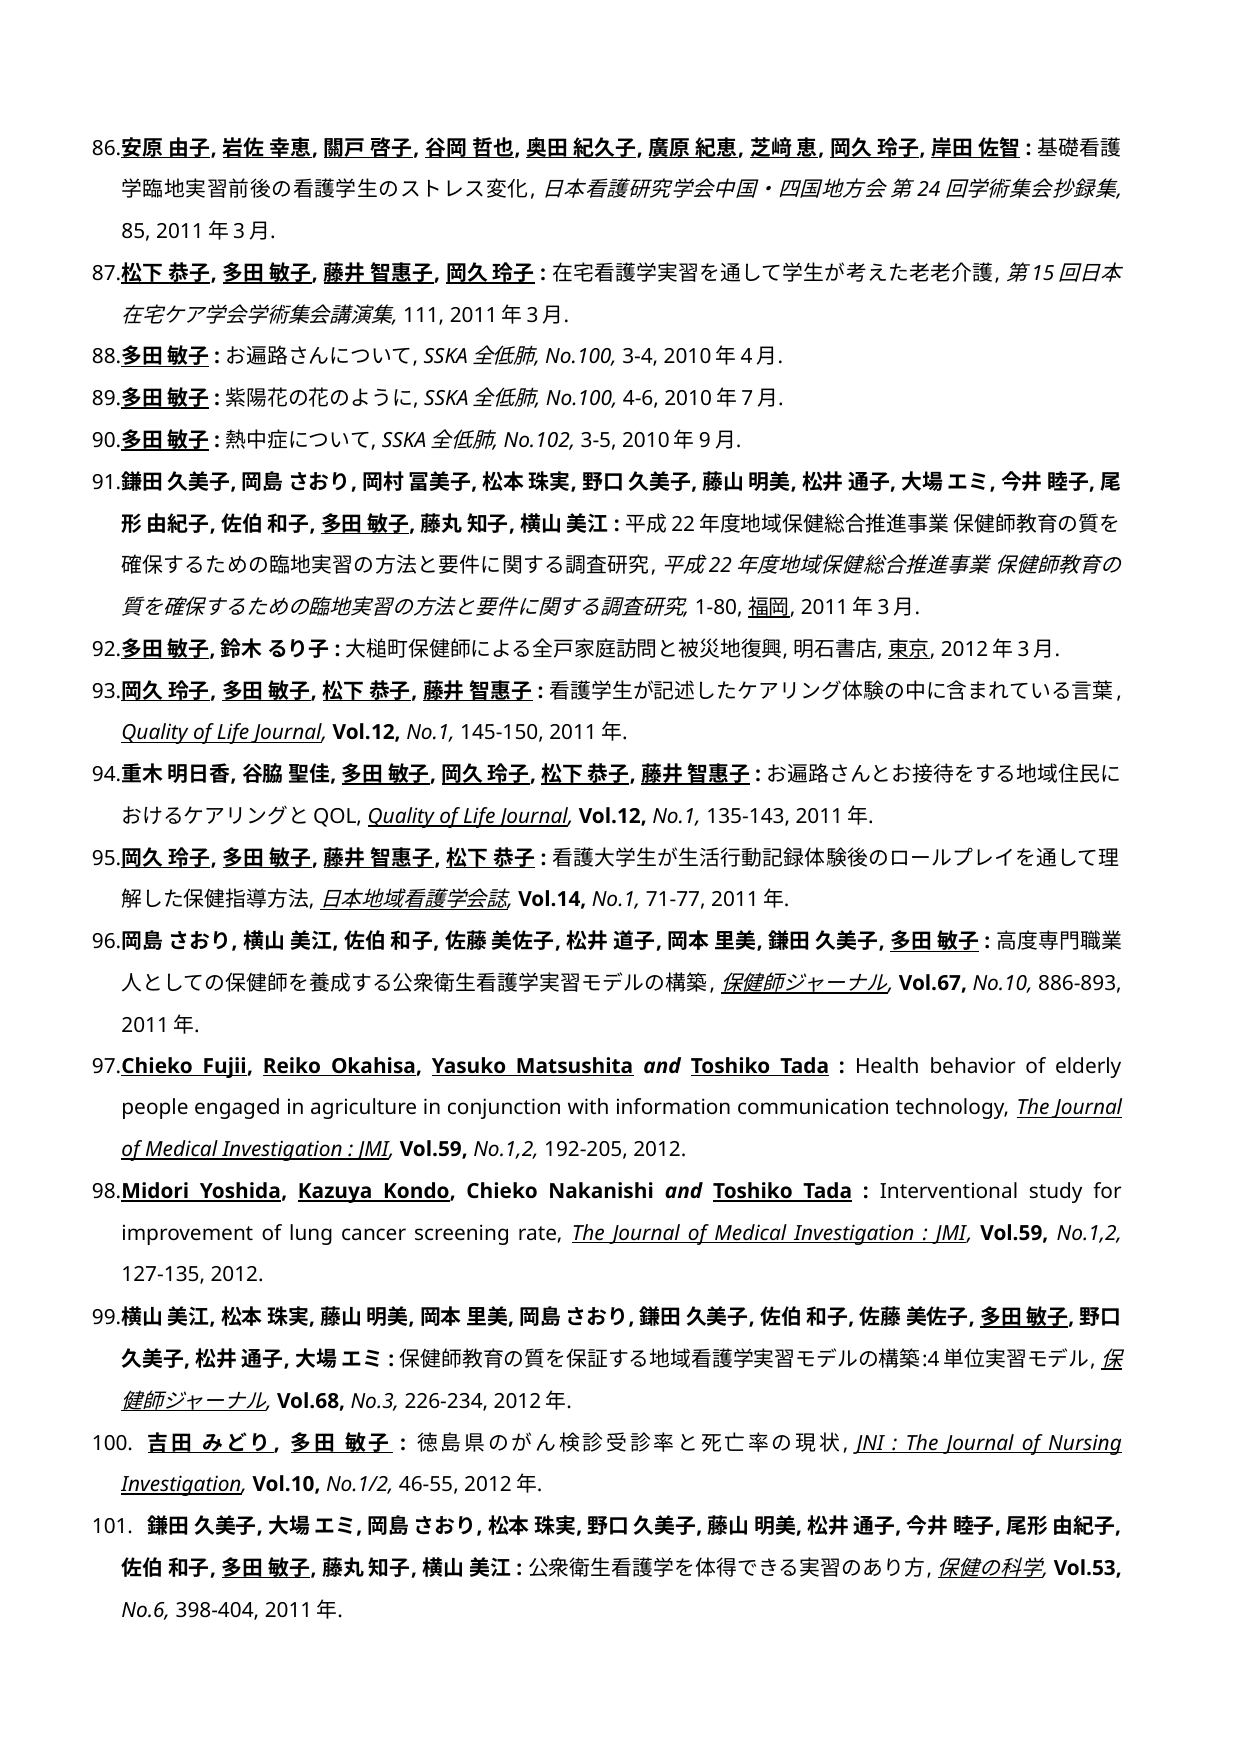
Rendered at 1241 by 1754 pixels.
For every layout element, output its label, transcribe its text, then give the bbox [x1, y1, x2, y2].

list 横山 美江, 松本 珠実, 藤山 明美, 岡本 里美, 岡島 さおり, 鎌田 久美子, 佐伯 和子, 佐藤 美佐子, 多田 敏子, 野口 久美子, 松井 通子, 大場 エミ : 保健師教育の質を保証する地域看護学実習モデルの構築:4単位実習モデル, 保健師ジャーナル, Vol.68, No.3, 226-234, 2012年. [92, 1295, 1122, 1420]
list 松下 恭子, 多田 敏子, 藤井 智惠子, 岡久 玲子 : 在宅看護学実習を通して学生が考えた老老介護, 第15回日本在宅ケア学会学術集会講演集, 111, 2011年3月. [92, 250, 1122, 334]
list 多田 敏子 : 熱中症について, SSKA全低肺, No.102, 3-5, 2010年9月. [92, 417, 1122, 459]
list 多田 敏子, 鈴木 るり子 : 大槌町保健師による全戸家庭訪問と被災地復興, 明石書店, 東京, 2012年3月. [92, 626, 1122, 668]
list Midori Yoshida, Kazuya Kondo, Chieko Nakanishi and Toshiko Tada : Interventional study for improvement of lung cancer screening rate, The Journal of Medical Investigation : JMI, Vol.59, No.1,2, 127-135, 2012. [92, 1169, 1122, 1295]
list 重木 明日香, 谷脇 聖佳, 多田 敏子, 岡久 玲子, 松下 恭子, 藤井 智惠子 : お遍路さんとお接待をする地域住民におけるケアリングとQOL, Quality of Life Journal, Vol.12, No.1, 135-143, 2011年. [92, 752, 1122, 835]
list 鎌田 久美子, 大場 エミ, 岡島 さおり, 松本 珠実, 野口 久美子, 藤山 明美, 松井 通子, 今井 睦子, 尾形 由紀子, 佐伯 和子, 多田 敏子, 藤丸 知子, 横山 美江 : 公衆衛生看護学を体得できる実習のあり方, 保健の科学, Vol.53, No.6, 398-404, 2011年. [92, 1503, 1122, 1629]
list 岡久 玲子, 多田 敏子, 松下 恭子, 藤井 智惠子 : 看護学生が記述したケアリング体験の中に含まれている言葉, Quality of Life Journal, Vol.12, No.1, 145-150, 2011年. [92, 668, 1122, 752]
list 多田 敏子 : お遍路さんについて, SSKA全低肺, No.100, 3-4, 2010年4月. [92, 334, 1122, 376]
list 安原 由子, 岩佐 幸恵, 關戸 啓子, 谷岡 哲也, 奥田 紀久子, 廣原 紀恵, 芝﨑 恵, 岡久 玲子, 岸田 佐智 : 基礎看護学臨地実習前後の看護学生のストレス変化, 日本看護研究学会中国・四国地方会 第24回学術集会抄録集, 85, 2011年3月. [92, 125, 1122, 250]
list 鎌田 久美子, 岡島 さおり, 岡村 冨美子, 松本 珠実, 野口 久美子, 藤山 明美, 松井 通子, 大場 エミ, 今井 睦子, 尾形 由紀子, 佐伯 和子, 多田 敏子, 藤丸 知子, 横山 美江 : 平成22年度地域保健総合推進事業 保健師教育の質を確保するための臨地実習の方法と要件に関する調査研究, 平成22年度地域保健総合推進事業 保健師教育の質を確保するための臨地実習の方法と要件に関する調査研究, 1-80, 福岡, 2011年3月. [92, 459, 1122, 626]
list 多田 敏子 : 紫陽花の花のように, SSKA全低肺, No.100, 4-6, 2010年7月. [92, 376, 1122, 417]
list 岡久 玲子, 多田 敏子, 藤井 智惠子, 松下 恭子 : 看護大学生が生活行動記録体験後のロールプレイを通して理解した保健指導方法, 日本地域看護学会誌, Vol.14, No.1, 71-77, 2011年. [92, 835, 1122, 919]
list Chieko Fujii, Reiko Okahisa, Yasuko Matsushita and Toshiko Tada : Health behavior of elderly people engaged in agriculture in conjunction with information communication technology, The Journal of Medical Investigation : JMI, Vol.59, No.1,2, 192-205, 2012. [92, 1044, 1122, 1169]
list 吉田 みどり, 多田 敏子 : 徳島県のがん検診受診率と死亡率の現状, JNI : The Journal of Nursing Investigation, Vol.10, No.1/2, 46-55, 2012年. [92, 1420, 1122, 1503]
list 岡島 さおり, 横山 美江, 佐伯 和子, 佐藤 美佐子, 松井 道子, 岡本 里美, 鎌田 久美子, 多田 敏子 : 高度専門職業人としての保健師を養成する公衆衛生看護学実習モデルの構築, 保健師ジャーナル, Vol.67, No.10, 886-893, 2011年. [92, 919, 1122, 1044]
